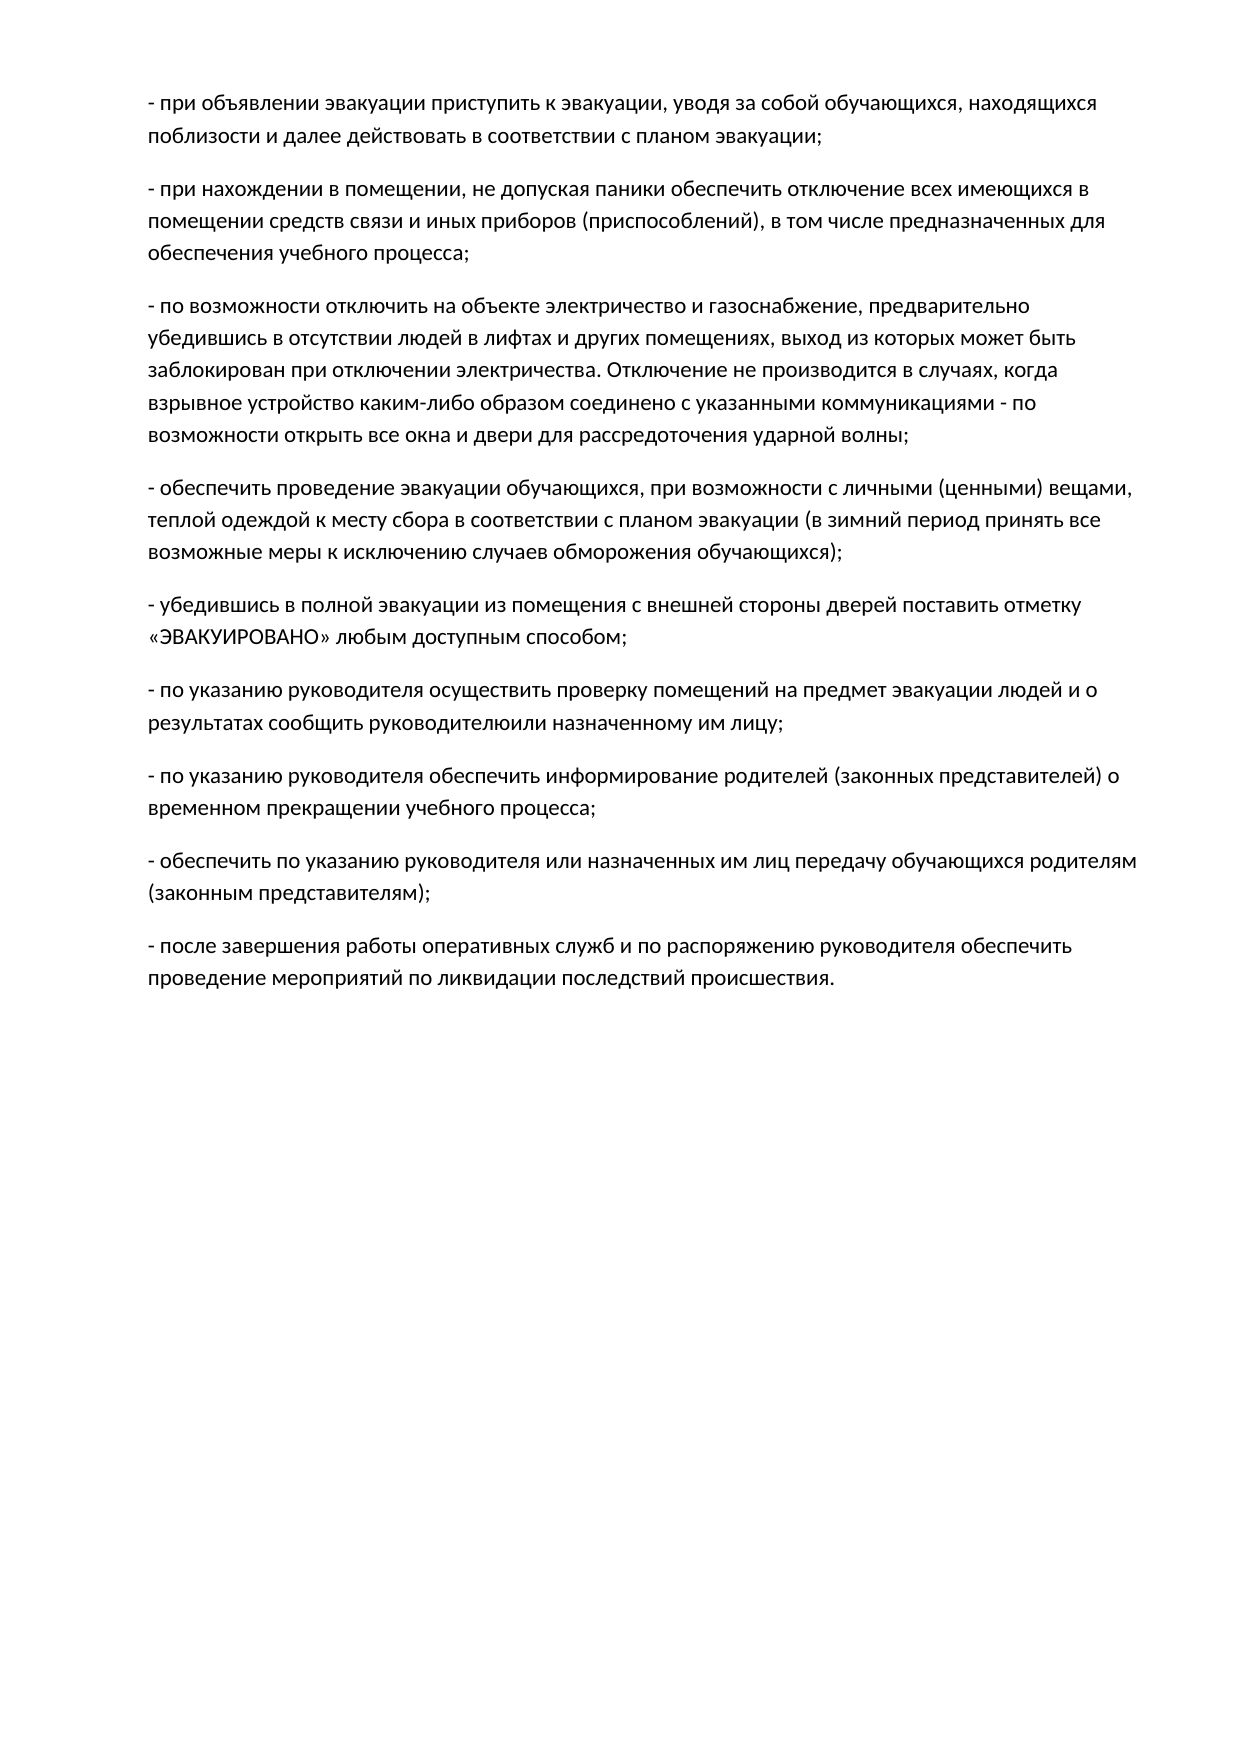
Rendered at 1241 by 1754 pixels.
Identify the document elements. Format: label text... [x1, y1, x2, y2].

text - по указанию руководителя осуществить проверку помещений на предмет эвакуации людей и о результатах сообщить руководителюили назначенному им лицу; [148, 676, 1152, 736]
text - по возможности отключить на объекте электричество и газоснабжение, предварительно убедившись в отсутствии людей в лифтах и других помещениях, выход из которых может быть заблокирован при отключении электричества. Отключение не производится в случаях, когда взрывное устройство каким-либо образом соединено с указанными коммуникациями - по возможности открыть все окна и двери для рассредоточения ударной волны; [148, 291, 1152, 448]
text - при нахождении в помещении, не допуская паники обеспечить отключение всех имеющихся в помещении средств связи и иных приборов (приспособлений), в том числе предназначенных для обеспечения учебного процесса; [148, 174, 1152, 266]
text - после завершения работы оперативных служб и по распоряжению руководителя обеспечить проведение мероприятий по ликвидации последствий происшествия. [148, 931, 1152, 1023]
text - при объявлении эвакуации приступить к эвакуации, уводя за собой обучающихся, находящихся поблизости и далее действовать в соответствии с планом эвакуации; [148, 88, 1152, 149]
text - убедившись в полной эвакуации из помещения с внешней стороны дверей поставить отметку «ЭВАКУИРОВАНО» любым доступным способом; [148, 590, 1152, 651]
text - обеспечить по указанию руководителя или назначенных им лиц передачу обучающихся родителям (законным представителям); [148, 846, 1152, 906]
text - обеспечить проведение эвакуации обучающихся, при возможности с личными (ценными) вещами, теплой одеждой к месту сбора в соответствии с планом эвакуации (в зимний период принять все возможные меры к исключению случаев обморожения обучающихся); [148, 473, 1152, 565]
text - по указанию руководителя обеспечить информирование родителей (законных представителей) о временном прекращении учебного процесса; [148, 761, 1152, 821]
